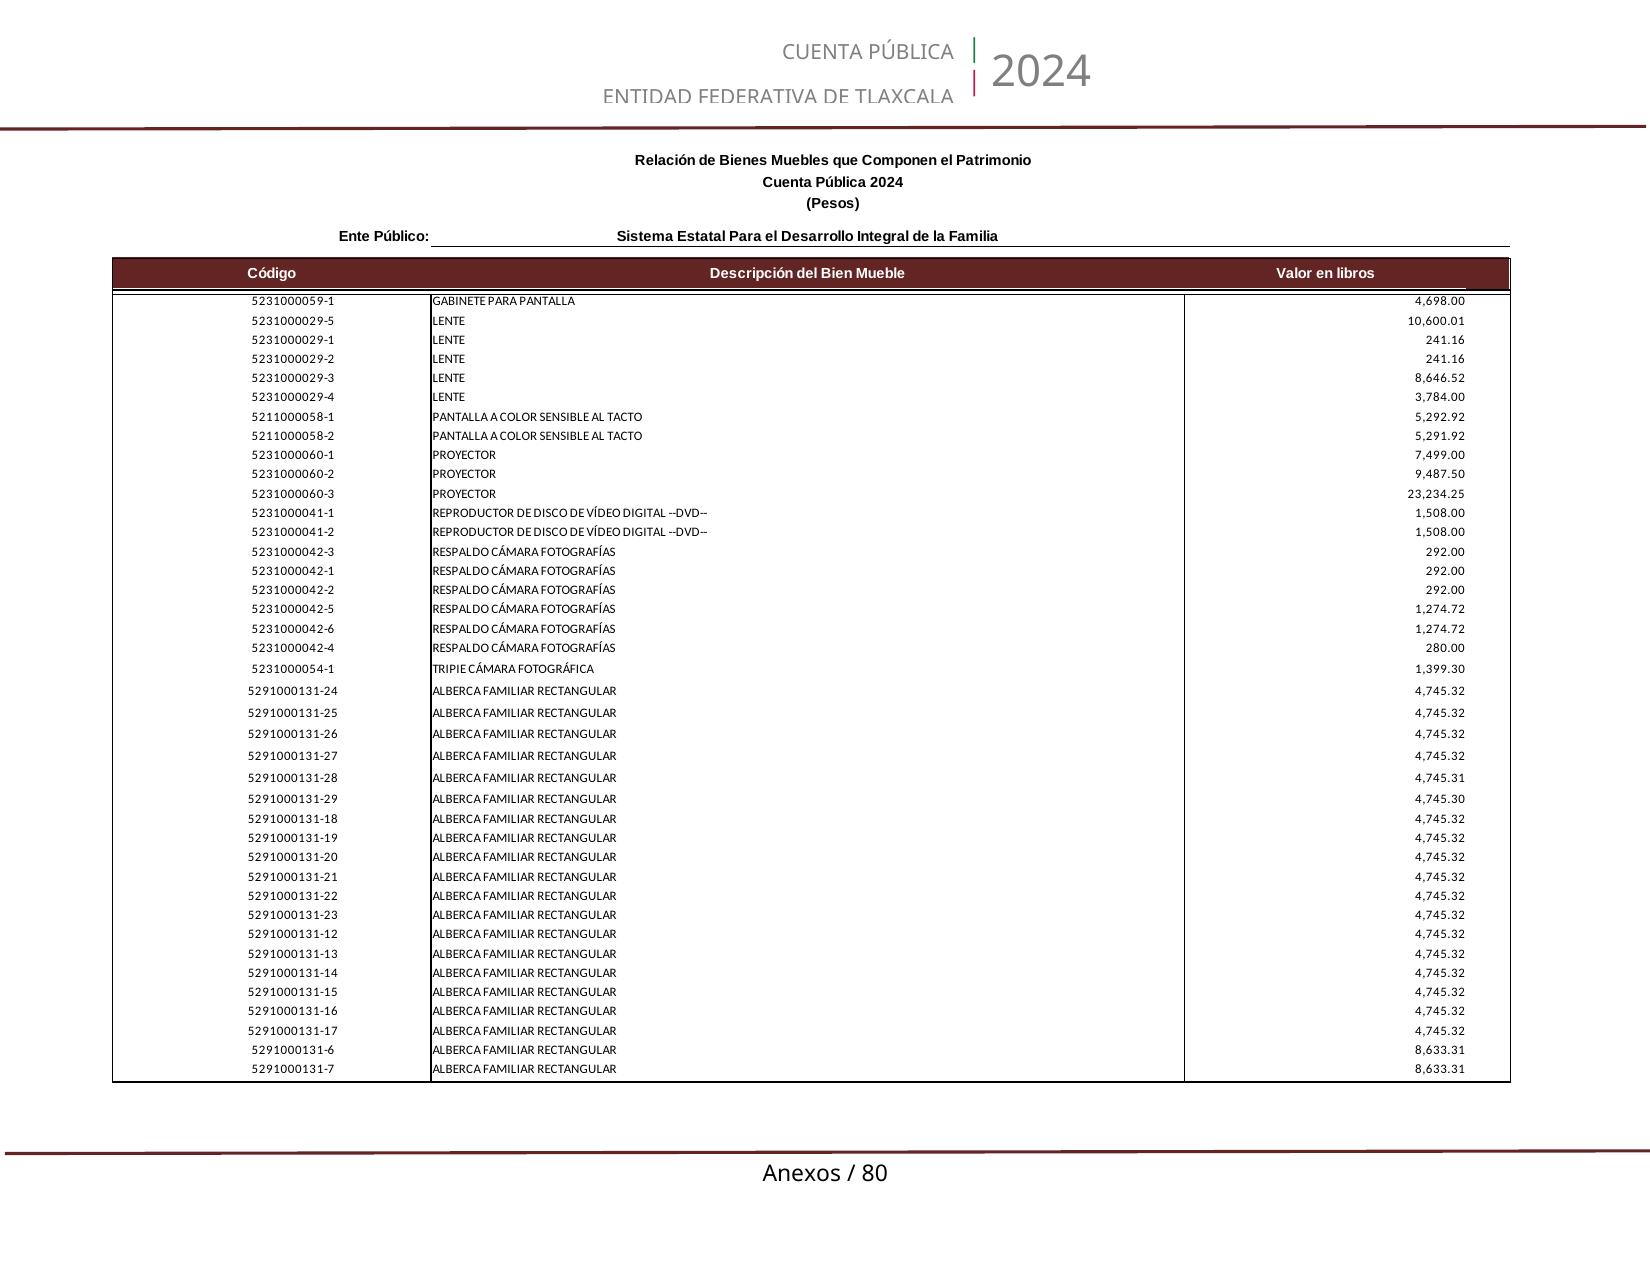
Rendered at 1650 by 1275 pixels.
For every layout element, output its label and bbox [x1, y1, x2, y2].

picture [968, 28, 985, 99]
